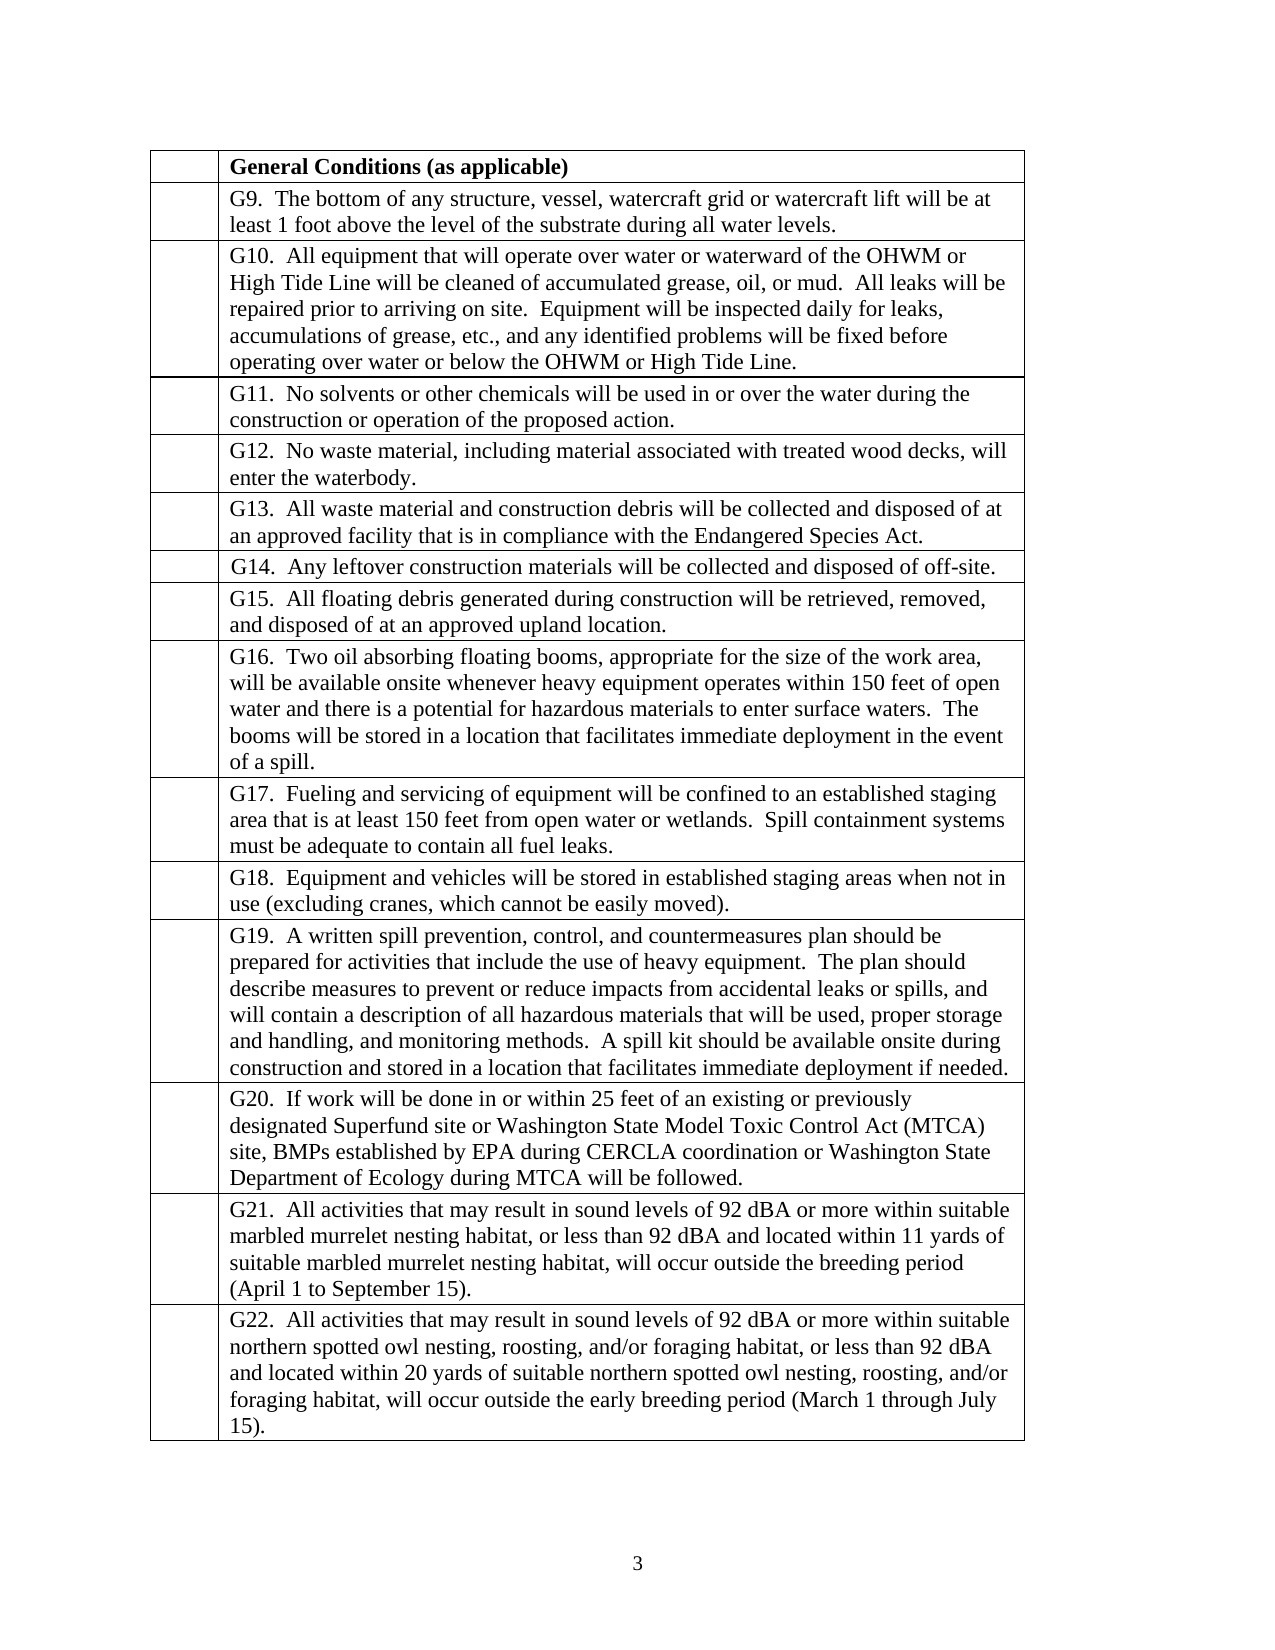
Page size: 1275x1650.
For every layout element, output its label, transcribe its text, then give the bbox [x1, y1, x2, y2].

table_cell [151, 378, 218, 434]
table_cell G16. Two oil absorbing floating booms, appropriate for the size of the work area, will be available onsite whenever heavy equipment operates within 150 feet of open water and there is a potential for hazardous materials to enter surface waters. The booms will be stored in a location that facilitates immediate deployment in the event of a spill. [219, 641, 1024, 777]
table_cell G20. If work will be done in or within 25 feet of an existing or previously designated Superfund site or Washington State Model Toxic Control Act (MTCA) site, BMPs established by EPA during CERCLA coordination or Washington State Department of Ecology during MTCA will be followed. [219, 1083, 1024, 1193]
table_cell G17. Fueling and servicing of equipment will be confined to an established staging area that is at least 150 feet from open water or wetlands. Spill containment systems must be adequate to contain all fuel leaks. [219, 778, 1024, 861]
table_cell [151, 183, 218, 239]
table_cell [151, 583, 218, 640]
table_cell [151, 435, 218, 492]
table_cell G10. All equipment that will operate over water or waterward of the OHWM or High Tide Line will be cleaned of accumulated grease, oil, or mud. All leaks will be repaired prior to arriving on site. Equipment will be inspected daily for leaks, accumulations of grease, etc., and any identified problems will be fixed before operating over water or below the OHWM or High Tide Line. [219, 241, 1024, 376]
table_cell G9. The bottom of any structure, vessel, watercraft grid or watercraft lift will be at least 1 foot above the level of the substrate during all water levels. [219, 183, 1024, 239]
table_cell [151, 920, 218, 1082]
table_cell G18. Equipment and vehicles will be stored in established staging areas when not in use (excluding cranes, which cannot be easily moved). [219, 862, 1024, 919]
table_cell G15. All floating debris generated during construction will be retrieved, removed, and disposed of at an approved upland location. [219, 583, 1024, 640]
table_cell [151, 1305, 218, 1440]
table_cell G14. Any leftover construction materials will be collected and disposed of off-site. [219, 551, 1024, 582]
table_cell G22. All activities that may result in sound levels of 92 dBA or more within suitable northern spotted owl nesting, roosting, and/or foraging habitat, or less than 92 dBA and located within 20 yards of suitable northern spotted owl nesting, roosting, and/or foraging habitat, will occur outside the early breeding period (March 1 through July 15). [219, 1305, 1024, 1440]
table_header [151, 151, 218, 182]
table_cell [151, 1083, 218, 1193]
table_cell [151, 641, 218, 777]
table_cell [151, 493, 218, 550]
table_cell [151, 551, 218, 582]
table_cell [151, 1194, 218, 1303]
table_cell [151, 862, 218, 919]
table_cell G19. A written spill prevention, control, and countermeasures plan should be prepared for activities that include the use of heavy equipment. The plan should describe measures to prevent or reduce impacts from accidental leaks or spills, and will contain a description of all hazardous materials that will be used, proper storage and handling, and monitoring methods. A spill kit should be available onsite during construction and stored in a location that facilitates immediate deployment if needed. [219, 920, 1024, 1082]
table_cell G21. All activities that may result in sound levels of 92 dBA or more within suitable marbled murrelet nesting habitat, or less than 92 dBA and located within 11 yards of suitable marbled murrelet nesting habitat, will occur outside the breeding period (April 1 to September 15). [219, 1194, 1024, 1303]
table_cell [151, 778, 218, 861]
table_cell [151, 241, 218, 376]
table_header General Conditions (as applicable) [219, 151, 1024, 182]
table_cell G12. No waste material, including material associated with treated wood decks, will enter the waterbody. [219, 435, 1024, 492]
table_cell G13. All waste material and construction debris will be collected and disposed of at an approved facility that is in compliance with the Endangered Species Act. [219, 493, 1024, 550]
table_cell G11. No solvents or other chemicals will be used in or over the water during the construction or operation of the proposed action. [219, 378, 1024, 434]
